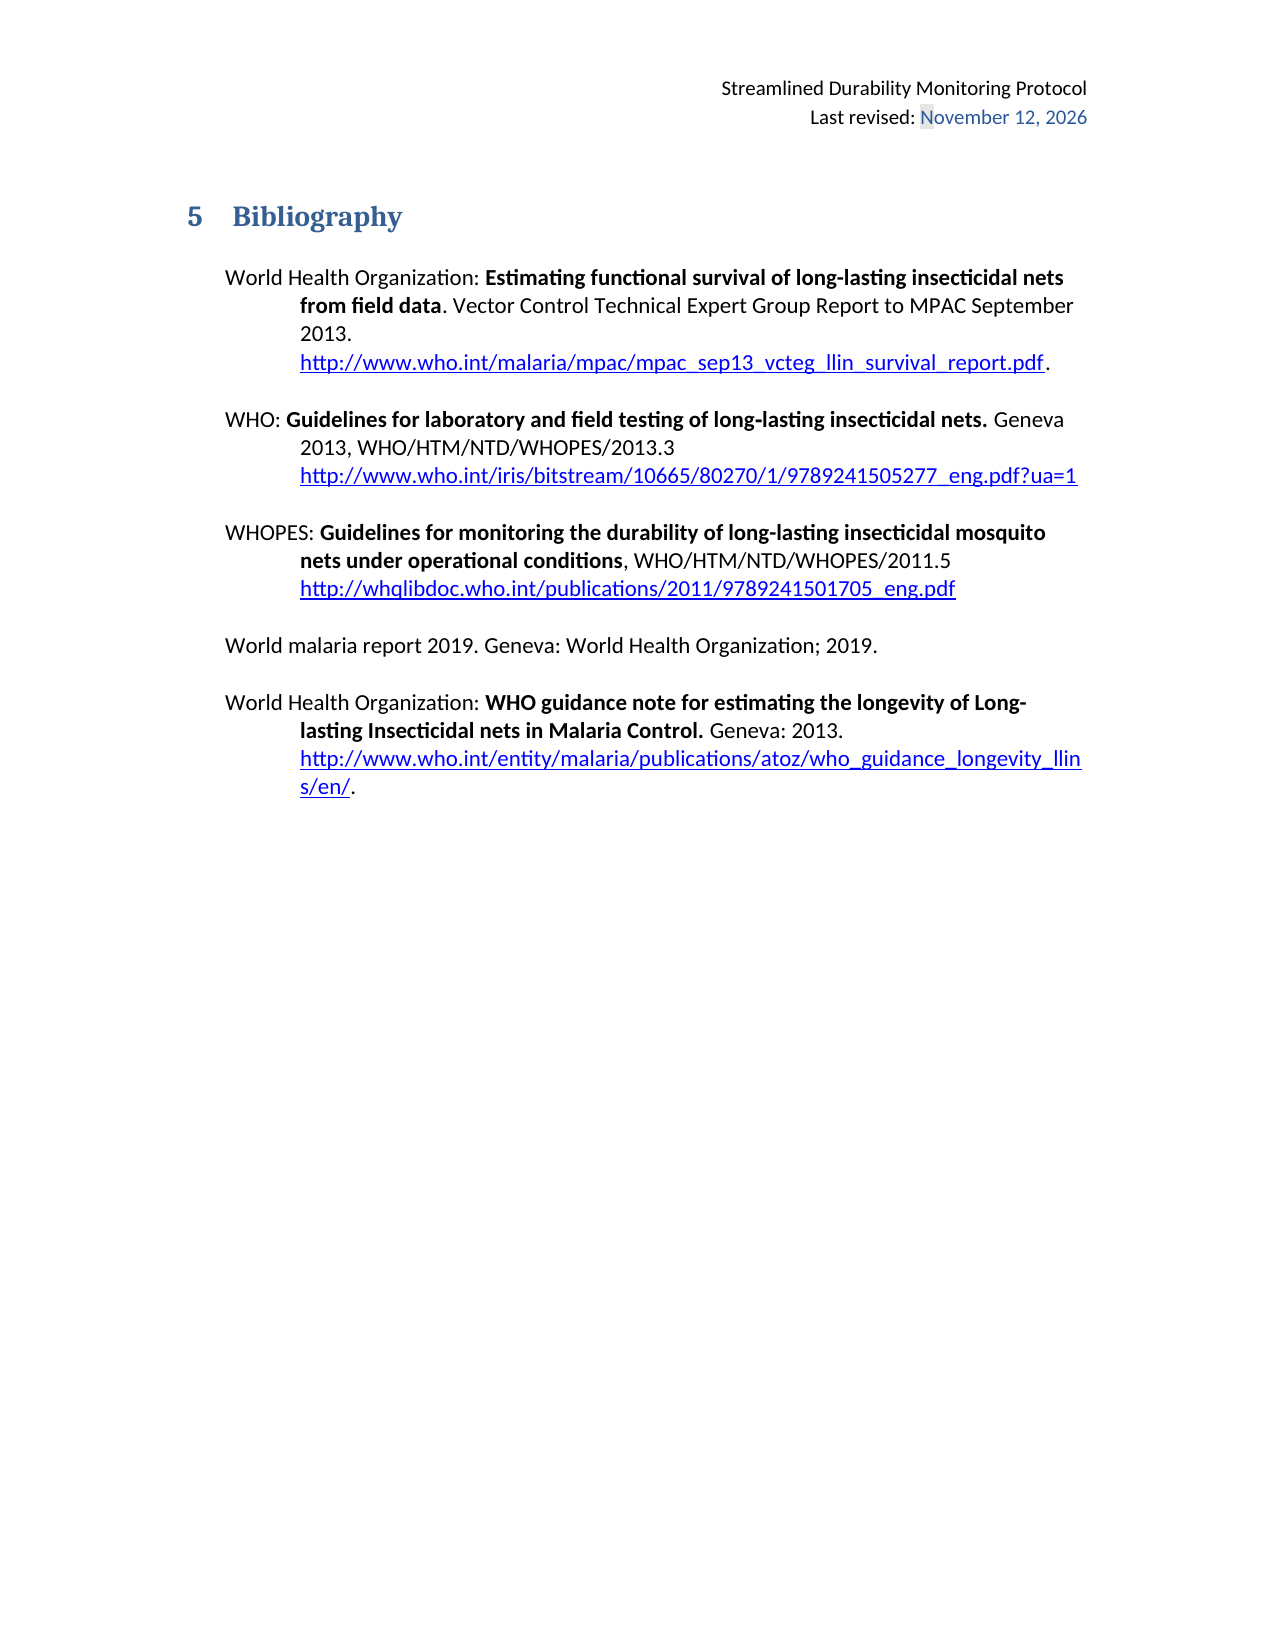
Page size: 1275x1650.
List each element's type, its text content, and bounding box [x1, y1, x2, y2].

text World Health Organization: WHO guidance note for estimating the longevity of Long-lasting Insecticidal nets in Malaria Control. Geneva: 2013. http://www.who.int/entity/malaria/publications/atoz/who_guidance_longevity_llins/en/. [225, 688, 1087, 801]
text World Health Organization: Estimating functional survival of long-lasting insecticidal nets from field data. Vector Control Technical Expert Group Report to MPAC September 2013. http://www.who.int/malaria/mpac/mpac_sep13_vcteg_llin_survival_report.pdf. [225, 263, 1087, 376]
text WHOPES: Guidelines for monitoring the durability of long-lasting insecticidal mosquito nets under operational conditions, WHO/HTM/NTD/WHOPES/2011.5 http://whqlibdoc.who.int/publications/2011/9789241501705_eng.pdf [225, 518, 1087, 602]
text World malaria report 2019. Geneva: World Health Organization; 2019. [225, 631, 1087, 659]
subtitle Bibliography [187, 200, 1087, 233]
text WHO: Guidelines for laboratory and field testing of long‐lasting insecticidal nets. Geneva 2013, WHO/HTM/NTD/WHOPES/2013.3 http://www.who.int/iris/bitstream/10665/80270/1/9789241505277_eng.pdf?ua=1 [225, 405, 1087, 489]
